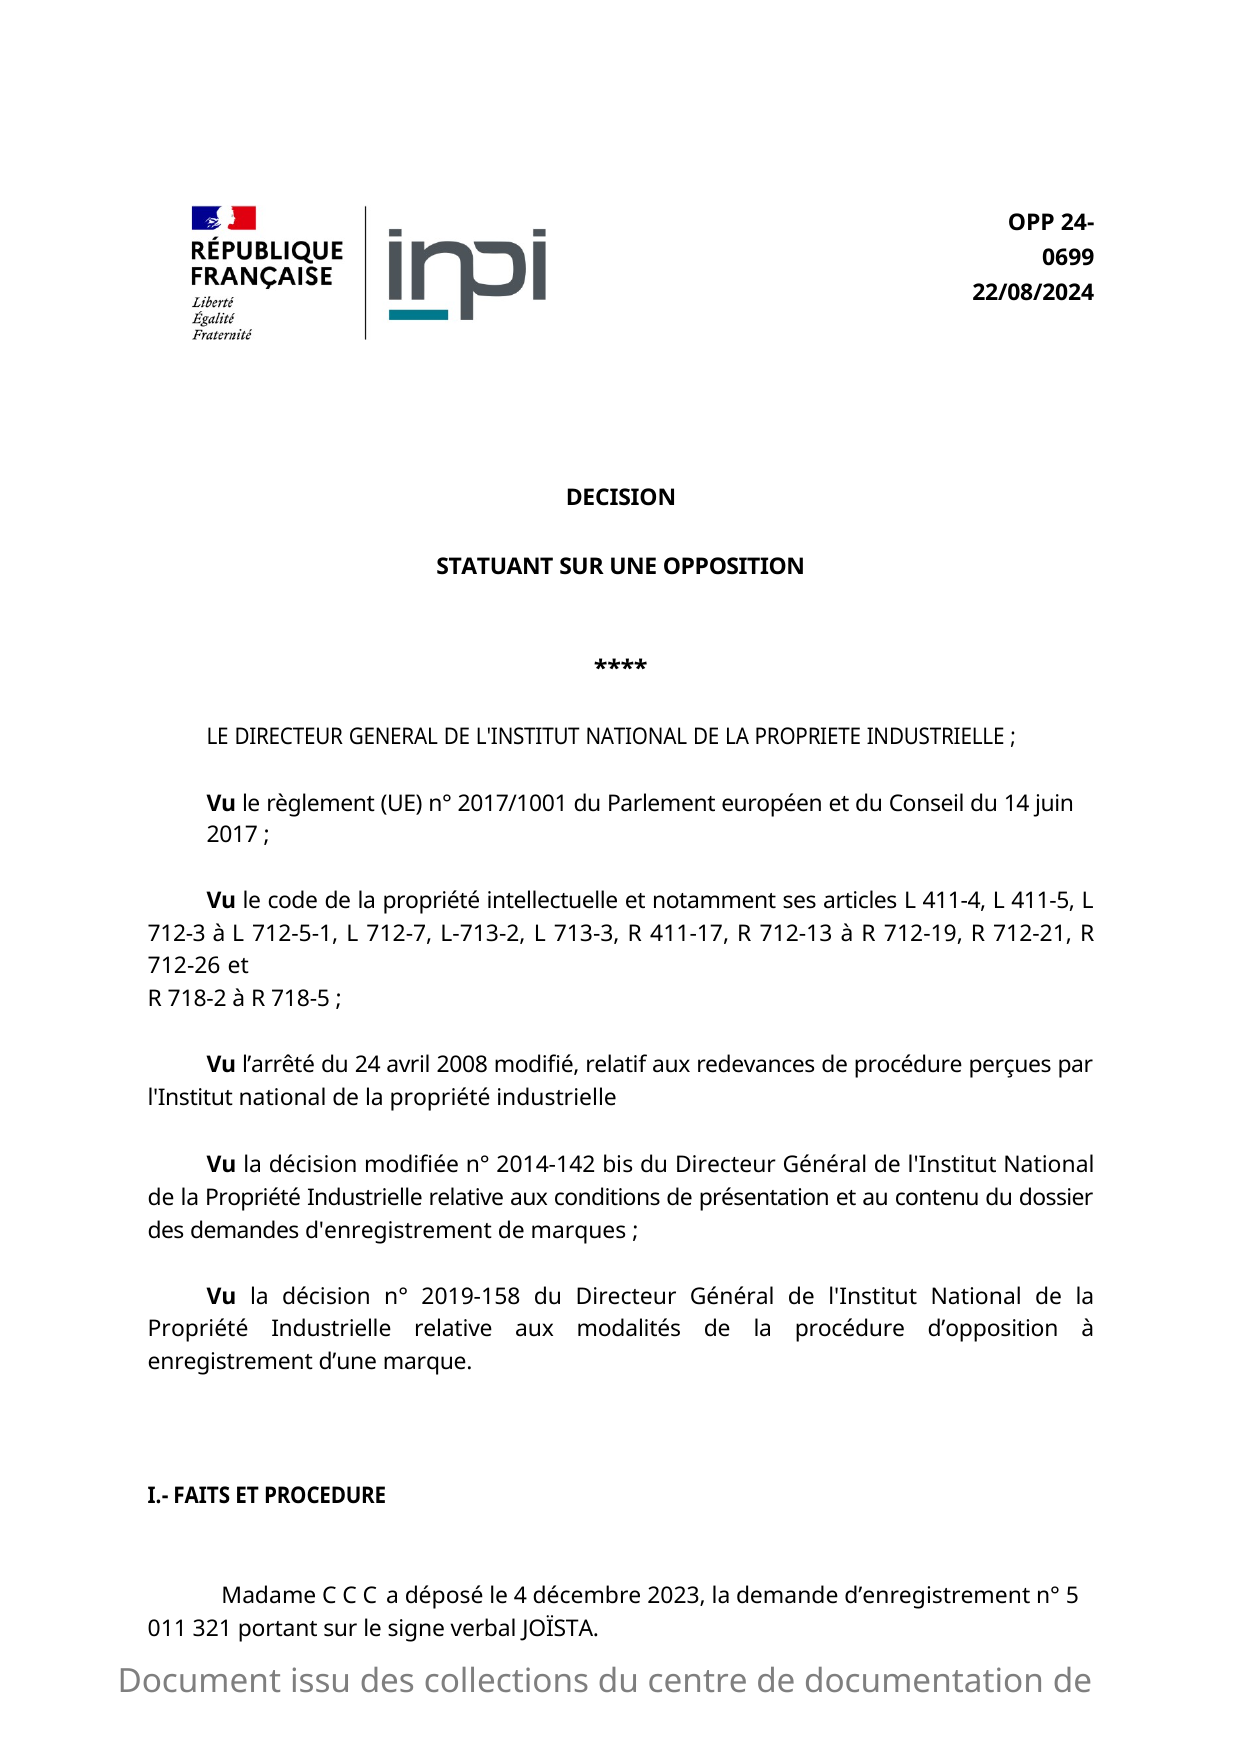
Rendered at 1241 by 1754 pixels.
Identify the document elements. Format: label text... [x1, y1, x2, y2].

text OPP 24-0699 22/08/2024 [955, 205, 1094, 307]
text Vu le règlement (UE) n° 2017/1001 du Parlement européen et du Conseil du 14 juin 2017 ; [206, 787, 1107, 849]
picture [191, 205, 546, 340]
text **** [334, 652, 907, 684]
text Madame C C C a déposé le 4 décembre 2023, la demande d’enregistrement n° 5 011 321 portant sur le signe verbal JOÏSTA. [147, 1579, 1107, 1643]
text Vu le code de la propriété intellectuelle et notamment ses articles L 411-4, L 411-5, L 712-3 à L 712-5-1, L 712-7, L-713-2, L 713-3, R 411-17, R 712-13 à R 712-19, R 712-21, R 712-26 et [147, 884, 1095, 980]
text R 718-2 à R 718-5 ; [147, 982, 1107, 1013]
text Vu l’arrêté du 24 avril 2008 modifié, relatif aux redevances de procédure perçues par l'Institut national de la propriété industrielle [147, 1048, 1094, 1112]
text LE DIRECTEUR GENERAL DE L'INSTITUT NATIONAL DE LA PROPRIETE INDUSTRIELLE ; [206, 720, 1107, 751]
text DECISION [334, 481, 907, 512]
text I.- FAITS ET PROCEDURE [147, 1479, 1107, 1510]
text STATUANT SUR UNE OPPOSITION [334, 550, 908, 581]
text Vu la décision n° 2019-158 du Directeur Général de l'Institut National de la Propriété Industrielle relative aux modalités de la procédure d’opposition à enregistrement d’une marque. [147, 1279, 1094, 1376]
text Vu la décision modifiée n° 2014-142 bis du Directeur Général de l'Institut National de la Propriété Industrielle relative aux conditions de présentation et au contenu du dossier des demandes d'enregistrement de marques ; [147, 1148, 1094, 1245]
